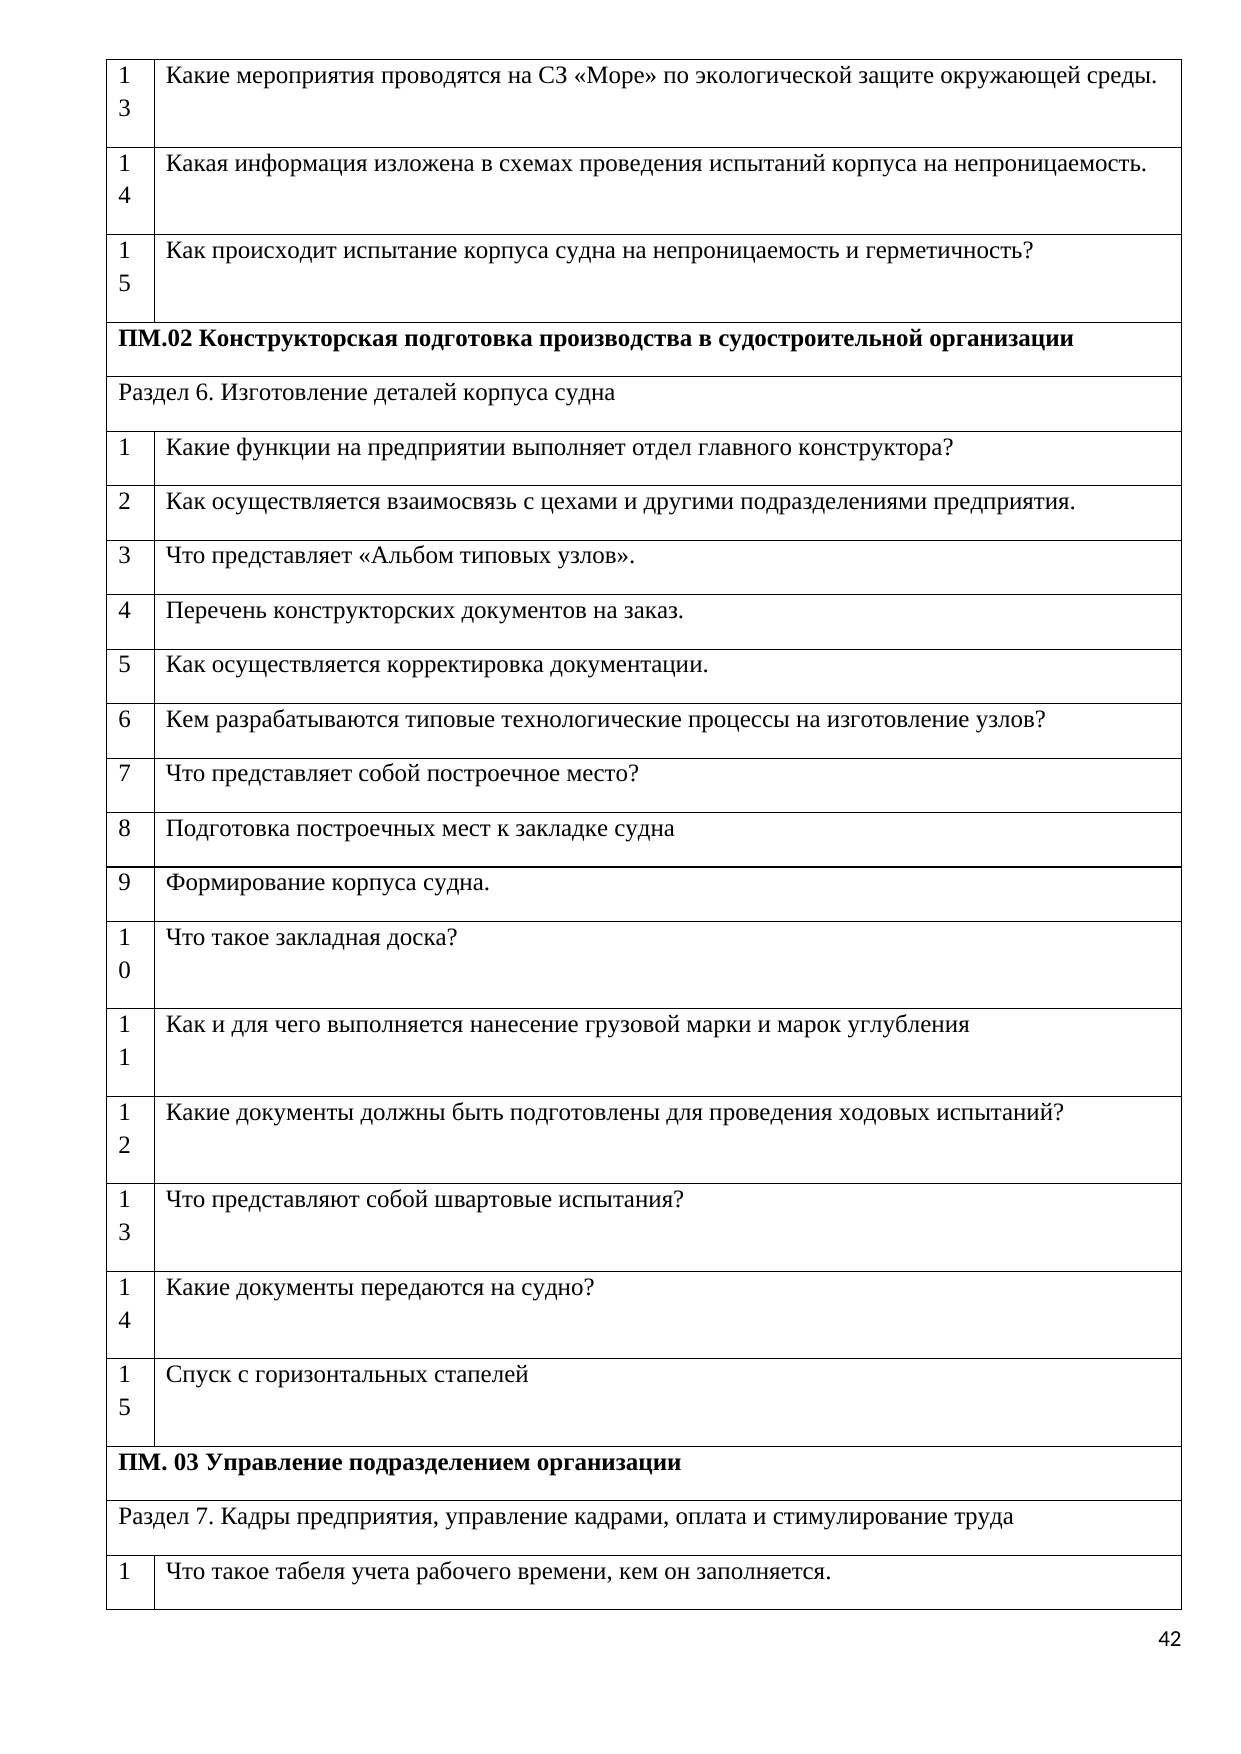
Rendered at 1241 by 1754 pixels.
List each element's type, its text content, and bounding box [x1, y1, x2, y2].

table_cell Какие документы передаются на судно? [155, 1272, 1181, 1358]
table_cell ПМ. 03 Управление подразделением организации [107, 1447, 1181, 1500]
table_cell 15 [107, 1359, 154, 1446]
table_cell 12 [107, 1097, 154, 1183]
table_cell Что такое закладная доска? [155, 922, 1181, 1008]
table_cell 9 [107, 868, 154, 921]
table_cell Как осуществляется корректировка документации. [155, 650, 1181, 703]
table_cell Раздел 7. Кадры предприятия, управление кадрами, оплата и стимулирование труда [107, 1501, 1181, 1555]
table_cell Перечень конструкторских документов на заказ. [155, 595, 1181, 648]
table_cell Спуск с горизонтальных стапелей [155, 1359, 1181, 1446]
table_cell Подготовка построечных мест к закладке судна [155, 813, 1181, 866]
table_cell Как и для чего выполняется нанесение грузовой марки и марок углубления [155, 1009, 1181, 1096]
table_cell 2 [107, 486, 154, 539]
table_cell 11 [107, 1009, 154, 1096]
table_cell ПМ.02 Конструкторская подготовка производства в судостроительной организации [107, 323, 1181, 376]
table_cell 3 [107, 541, 154, 594]
table_cell Как происходит испытание корпуса судна на непроницаемость и герметичность? [155, 235, 1181, 322]
table_cell Какие функции на предприятии выполняет отдел главного конструктора? [155, 432, 1181, 485]
table_cell Формирование корпуса судна. [155, 868, 1181, 921]
table_cell Кем разрабатываются типовые технологические процессы на изготовление узлов? [155, 704, 1181, 757]
table_cell Какая информация изложена в схемах проведения испытаний корпуса на непроницаемость. [155, 148, 1181, 234]
table_cell Раздел 6. Изготовление деталей корпуса судна [107, 377, 1181, 431]
table_cell 15 [107, 235, 154, 322]
table_cell 10 [107, 922, 154, 1008]
table_cell 13 [107, 1184, 154, 1271]
table_cell 7 [107, 759, 154, 812]
table_cell 14 [107, 1272, 154, 1358]
table_cell Какие документы должны быть подготовлены для проведения ходовых испытаний? [155, 1097, 1181, 1183]
table_cell Что такое табеля учета рабочего времени, кем он заполняется. [155, 1556, 1181, 1609]
table_cell 13 [107, 60, 154, 147]
table_cell 1 [107, 432, 154, 485]
table_cell 6 [107, 704, 154, 757]
table_cell 4 [107, 595, 154, 648]
table_cell Что представляют собой швартовые испытания? [155, 1184, 1181, 1271]
table_cell 5 [107, 650, 154, 703]
table_cell 1 [107, 1556, 154, 1609]
table_cell Какие мероприятия проводятся на СЗ «Море» по экологической защите окружающей среды. [155, 60, 1181, 147]
table_cell Как осуществляется взаимосвязь с цехами и другими подразделениями предприятия. [155, 486, 1181, 539]
table_cell Что представляет собой построечное место? [155, 759, 1181, 812]
table_cell 8 [107, 813, 154, 866]
table_cell 14 [107, 148, 154, 234]
table_cell Что представляет «Альбом типовых узлов». [155, 541, 1181, 594]
